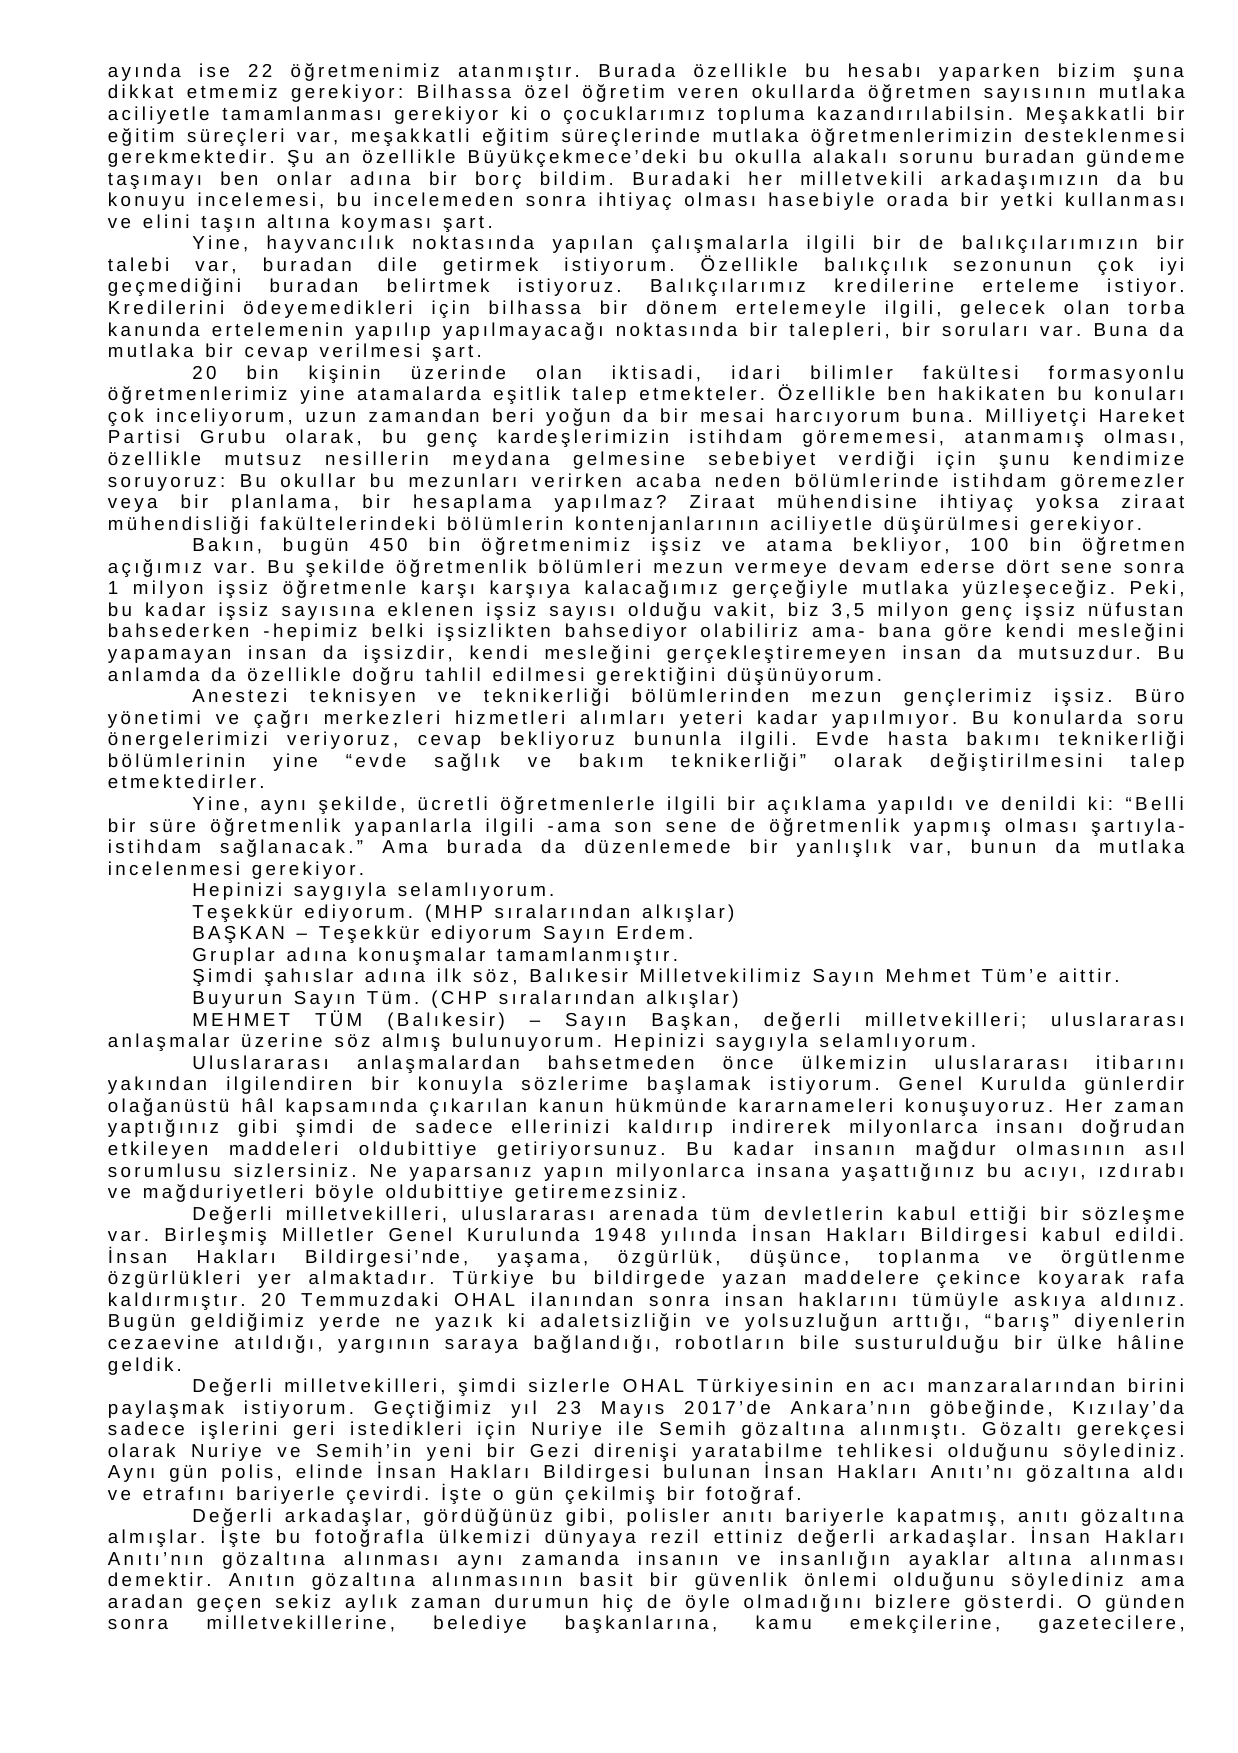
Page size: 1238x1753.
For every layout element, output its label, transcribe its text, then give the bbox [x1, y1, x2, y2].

text Şimdi şahıslar adına ilk söz, Balıkesir Milletvekilimiz Sayın Mehmet Tüm’e aittir. [108, 965, 1186, 987]
text Yine, hayvancılık noktasında yapılan çalışmalarla ilgili bir de balıkçılarımızın bir talebi var, buradan dile getirmek istiyorum. Özellikle balıkçılık sezonunun çok iyi geçmediğini buradan belirtmek istiyoruz. Balıkçılarımız kredilerine erteleme istiyor. Kredilerini ödeyemedikleri için bilhassa bir dönem ertelemeyle ilgili, gelecek olan torba kanunda ertelemenin yapılıp yapılmayacağı noktasında bir talepleri, bir soruları var. Buna da mutlaka bir cevap verilmesi şart. [108, 232, 1186, 362]
text Gruplar adına konuşmalar tamamlanmıştır. [108, 944, 1186, 965]
text Hepinizi saygıyla selamlıyorum. [108, 879, 1186, 901]
text Anestezi teknisyen ve teknikerliği bölümlerinden mezun gençlerimiz işsiz. Büro yönetimi ve çağrı merkezleri hizmetleri alımları yeteri kadar yapılmıyor. Bu konularda soru önergelerimizi veriyoruz, cevap bekliyoruz bununla ilgili. Evde hasta bakımı teknikerliği bölümlerinin yine “evde sağlık ve bakım teknikerliği” olarak değiştirilmesini talep etmektedirler. [108, 685, 1186, 793]
text MEHMET TÜM (Balıkesir) – Sayın Başkan, değerli milletvekilleri; uluslararası anlaşmalar üzerine söz almış bulunuyorum. Hepinizi saygıyla selamlıyorum. [108, 1008, 1186, 1052]
text Teşekkür ediyorum. (MHP sıralarından alkışlar) [108, 901, 1186, 922]
text Buyurun Sayın Tüm. (CHP sıralarından alkışlar) [108, 987, 1186, 1008]
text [108, 60, 1186, 232]
text Yine, aynı şekilde, ücretli öğretmenlerle ilgili bir açıklama yapıldı ve denildi ki: “Belli bir süre öğretmenlik yapanlarla ilgili -ama son sene de öğretmenlik yapmış olması şartıyla- istihdam sağlanacak.” Ama burada da düzenlemede bir yanlışlık var, bunun da mutlaka incelenmesi gerekiyor. [108, 793, 1186, 879]
text Uluslararası anlaşmalardan bahsetmeden önce ülkemizin uluslararası itibarını yakından ilgilendiren bir konuyla sözlerime başlamak istiyorum. Genel Kurulda günlerdir olağanüstü hâl kapsamında çıkarılan kanun hükmünde kararnameleri konuşuyoruz. Her zaman yaptığınız gibi şimdi de sadece ellerinizi kaldırıp indirerek milyonlarca insanı doğrudan etkileyen maddeleri oldubittiye getiriyorsunuz. Bu kadar insanın mağdur olmasının asıl sorumlusu sizlersiniz. Ne yaparsanız yapın milyonlarca insana yaşattığınız bu acıyı, ızdırabı ve mağduriyetleri böyle oldubittiye getiremezsiniz. [108, 1052, 1186, 1202]
text Bakın, bugün 450 bin öğretmenimiz işsiz ve atama bekliyor, 100 bin öğretmen açığımız var. Bu şekilde öğretmenlik bölümleri mezun vermeye devam ederse dört sene sonra 1 milyon işsiz öğretmenle karşı karşıya kalacağımız gerçeğiyle mutlaka yüzleşeceğiz. Peki, bu kadar işsiz sayısına eklenen işsiz sayısı olduğu vakit, biz 3,5 milyon genç işsiz nüfustan bahsederken -hepimiz belki işsizlikten bahsediyor olabiliriz ama- bana göre kendi mesleğini yapamayan insan da işsizdir, kendi mesleğini gerçekleştiremeyen insan da mutsuzdur. Bu anlamda da özellikle doğru tahlil edilmesi gerektiğini düşünüyorum. [108, 534, 1186, 685]
text Değerli milletvekilleri, şimdi sizlerle OHAL Türkiyesinin en acı manzaralarından birini paylaşmak istiyorum. Geçtiğimiz yıl 23 Mayıs 2017’de Ankara’nın göbeğinde, Kızılay’da sadece işlerini geri istedikleri için Nuriye ile Semih gözaltına alınmıştı. Gözaltı gerekçesi olarak Nuriye ve Semih’in yeni bir Gezi direnişi yaratabilme tehlikesi olduğunu söylediniz. Aynı gün polis, elinde İnsan Hakları Bildirgesi bulunan İnsan Hakları Anıtı’nı gözaltına aldı ve etrafını bariyerle çevirdi. İşte o gün çekilmiş bir fotoğraf. [108, 1375, 1186, 1504]
text Değerli milletvekilleri, uluslararası arenada tüm devletlerin kabul ettiği bir sözleşme var. Birleşmiş Milletler Genel Kurulunda 1948 yılında İnsan Hakları Bildirgesi kabul edildi. İnsan Hakları Bildirgesi’nde, yaşama, özgürlük, düşünce, toplanma ve örgütlenme özgürlükleri yer almaktadır. Türkiye bu bildirgede yazan maddelere çekince koyarak rafa kaldırmıştır. 20 Temmuzdaki OHAL ilanından sonra insan haklarını tümüyle askıya aldınız. Bugün geldiğimiz yerde ne yazık ki adaletsizliğin ve yolsuzluğun arttığı, “barış” diyenlerin cezaevine atıldığı, yargının saraya bağlandığı, robotların bile susturulduğu bir ülke hâline geldik. [108, 1202, 1186, 1375]
text 20 bin kişinin üzerinde olan iktisadi, idari bilimler fakültesi formasyonlu öğretmenlerimiz yine atamalarda eşitlik talep etmekteler. Özellikle ben hakikaten bu konuları çok inceliyorum, uzun zamandan beri yoğun da bir mesai harcıyorum buna. Milliyetçi Hareket Partisi Grubu olarak, bu genç kardeşlerimizin istihdam görememesi, atanmamış olması, özellikle mutsuz nesillerin meydana gelmesine sebebiyet verdiği için şunu kendimize soruyoruz: Bu okullar bu mezunları verirken acaba neden bölümlerinde istihdam göremezler veya bir planlama, bir hesaplama yapılmaz? Ziraat mühendisine ihtiyaç yoksa ziraat mühendisliği fakültelerindeki bölümlerin kontenjanlarının aciliyetle düşürülmesi gerekiyor. [108, 362, 1186, 534]
text BAŞKAN – Teşekkür ediyorum Sayın Erdem. [108, 922, 1186, 944]
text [108, 1504, 1186, 1634]
